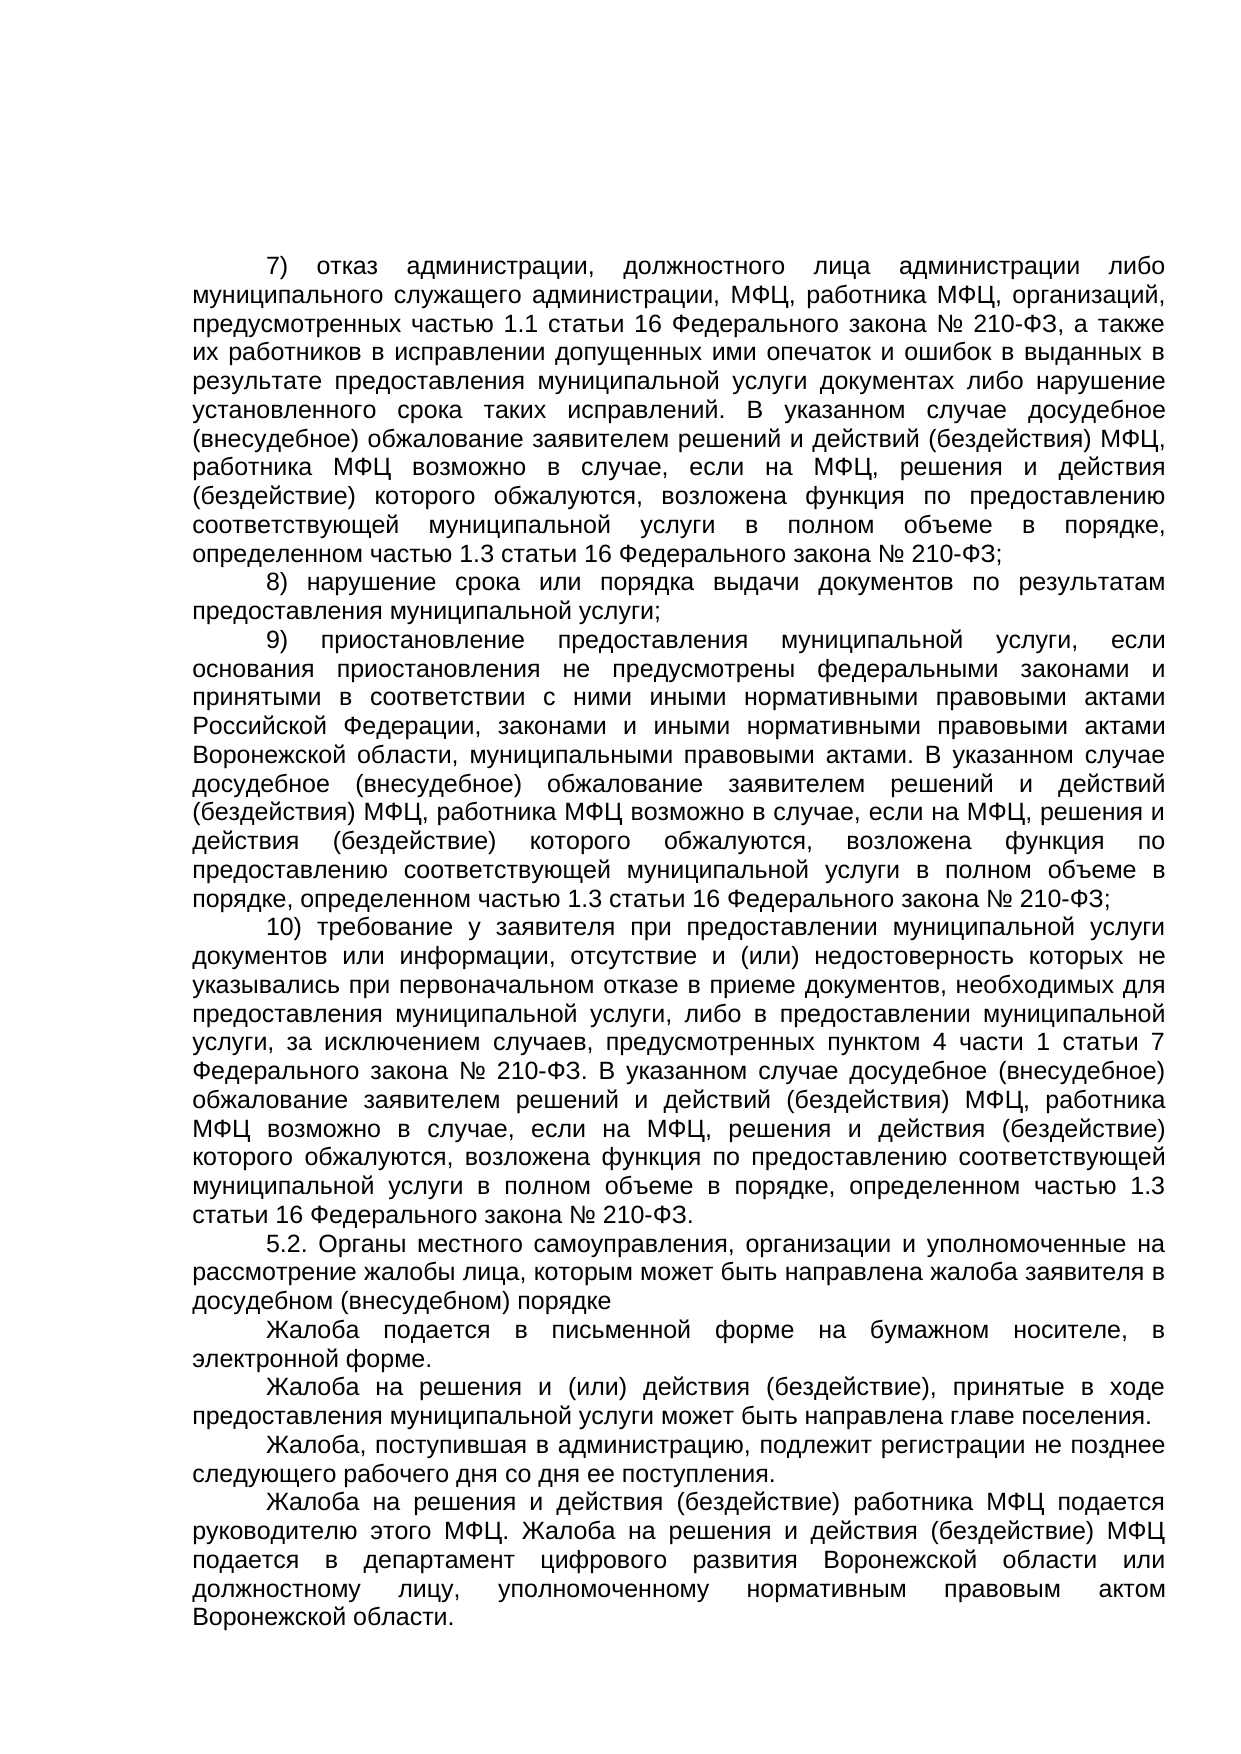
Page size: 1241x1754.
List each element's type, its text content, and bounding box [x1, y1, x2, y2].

text 8) нарушение срока или порядка выдачи документов по результатам предоставления муниципальной услуги; [192, 567, 1167, 625]
text 9) приостановление предоставления муниципальной услуги, если основания приостановления не предусмотрены федеральными законами и принятыми в соответствии с ними иными нормативными правовыми актами Российской Федерации, законами и иными нормативными правовыми актами Воронежской области, муниципальными правовыми актами. В указанном случае досудебное (внесудебное) обжалование заявителем решений и действий (бездействия) МФЦ, работника МФЦ возможно в случае, если на МФЦ, решения и действия (бездействие) которого обжалуются, возложена функция по предоставлению соответствующей муниципальной услуги в полном объеме в порядке, определенном частью 1.3 статьи 16 Федерального закона № 210-ФЗ; [192, 625, 1167, 912]
text 7) отказ администрации, должностного лица администрации либо муниципального служащего администрации, МФЦ, работника МФЦ, организаций, предусмотренных частью 1.1 статьи 16 Федерального закона № 210-ФЗ, а также их работников в исправлении допущенных ими опечаток и ошибок в выданных в результате предоставления муниципальной услуги документах либо нарушение установленного срока таких исправлений. В указанном случае досудебное (внесудебное) обжалование заявителем решений и действий (бездействия) МФЦ, работника МФЦ возможно в случае, если на МФЦ, решения и действия (бездействие) которого обжалуются, возложена функция по предоставлению соответствующей муниципальной услуги в полном объеме в порядке, определенном частью 1.3 статьи 16 Федерального закона № 210-ФЗ; [192, 251, 1167, 567]
text Жалоба подается в письменной форме на бумажном носителе, в электронной форме. [192, 1315, 1167, 1372]
text 10) требование у заявителя при предоставлении муниципальной услуги документов или информации, отсутствие и (или) недостоверность которых не указывались при первоначальном отказе в приеме документов, необходимых для предоставления муниципальной услуги, либо в предоставлении муниципальной услуги, за исключением случаев, предусмотренных пунктом 4 части 1 статьи 7 Федерального закона № 210-ФЗ. В указанном случае досудебное (внесудебное) обжалование заявителем решений и действий (бездействия) МФЦ, работника МФЦ возможно в случае, если на МФЦ, решения и действия (бездействие) которого обжалуются, возложена функция по предоставлению соответствующей муниципальной услуги в полном объеме в порядке, определенном частью 1.3 статьи 16 Федерального закона № 210-ФЗ. [192, 912, 1167, 1228]
text 5.2. Органы местного самоуправления, организации и уполномоченные на рассмотрение жалобы лица, которым может быть направлена жалоба заявителя в досудебном (внесудебном) порядке [192, 1228, 1167, 1315]
text Жалоба на решения и действия (бездействие) работника МФЦ подается руководителю этого МФЦ. Жалоба на решения и действия (бездействие) МФЦ подается в департамент цифрового развития Воронежской области или должностному лицу, уполномоченному нормативным правовым актом Воронежской области. [192, 1487, 1167, 1631]
text Жалоба, поступившая в администрацию, подлежит регистрации не позднее следующего рабочего дня со дня ее поступления. [192, 1430, 1167, 1487]
text Жалоба на решения и (или) действия (бездействие), принятые в ходе предоставления муниципальной услуги может быть направлена главе поселения. [192, 1372, 1167, 1430]
